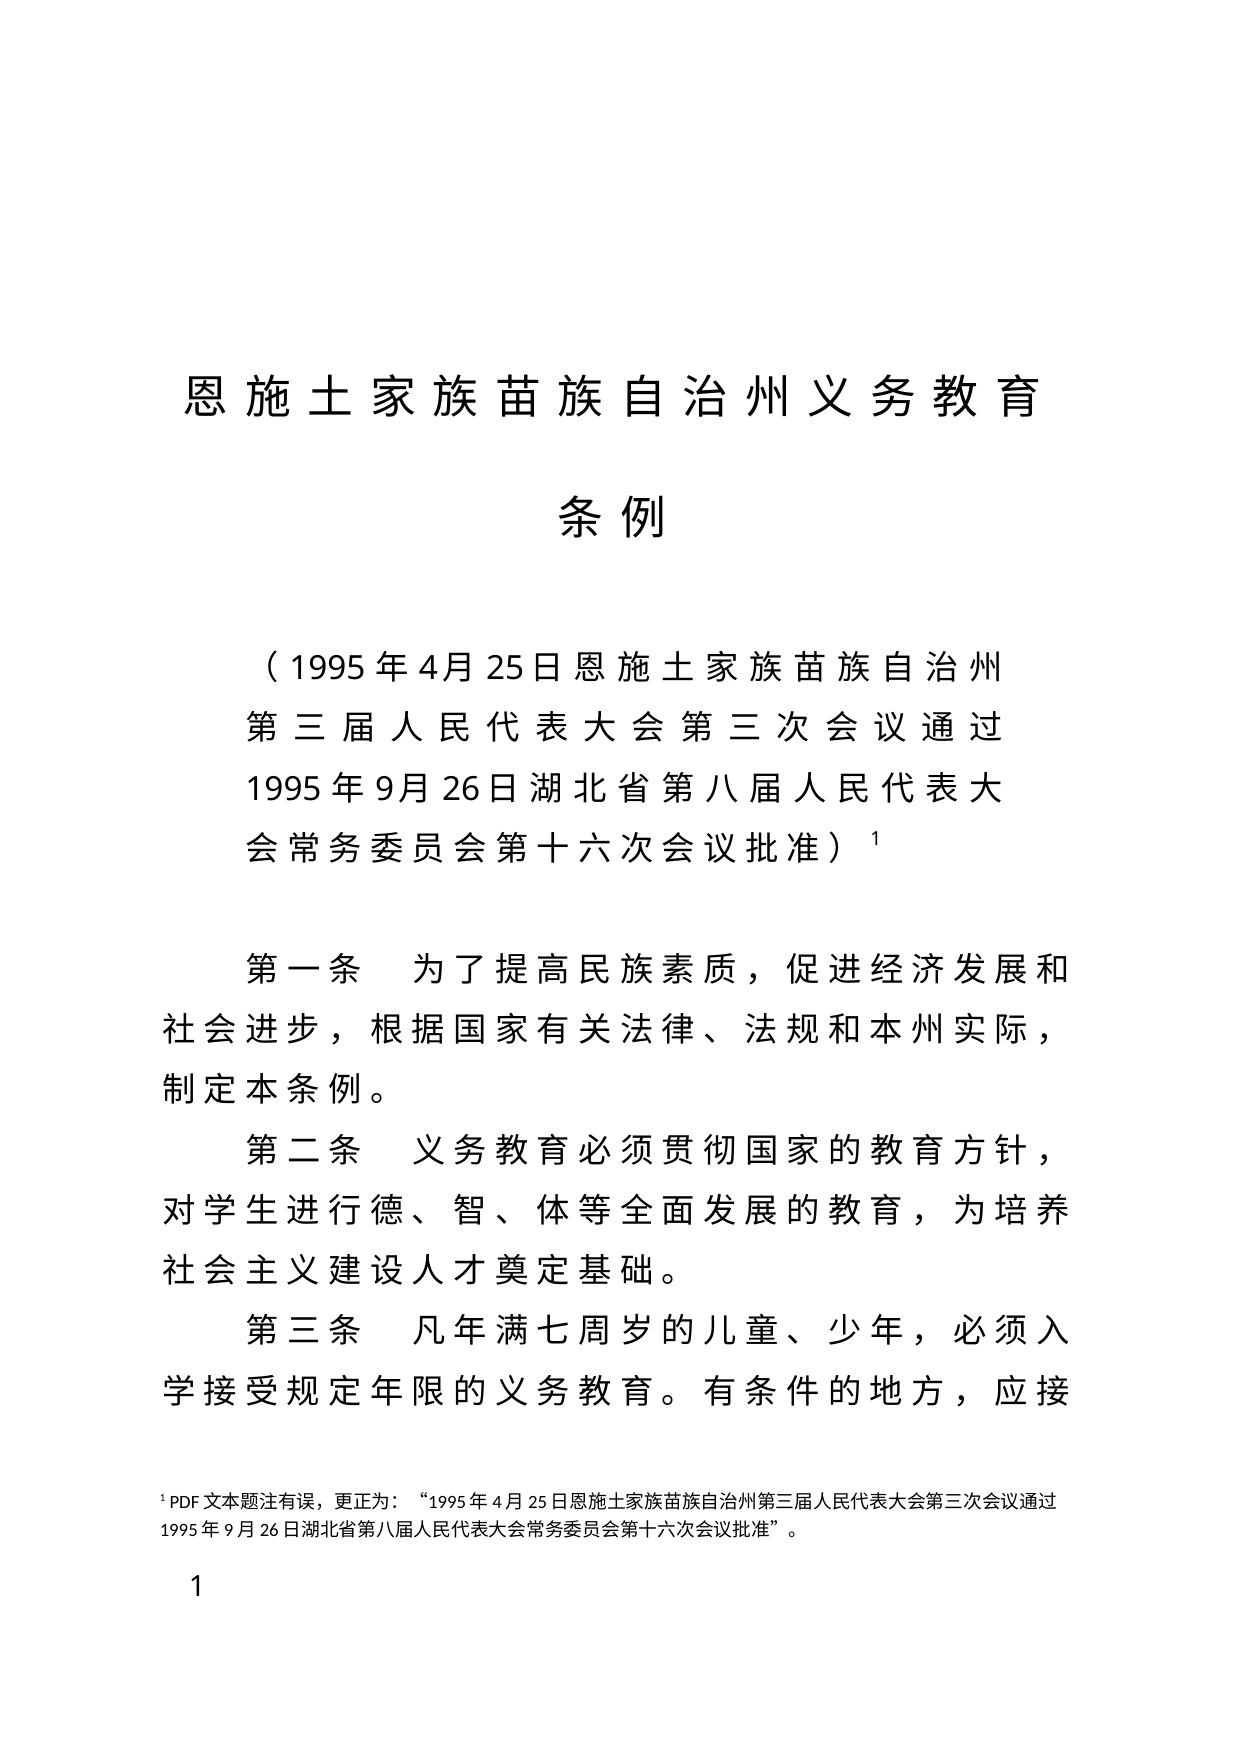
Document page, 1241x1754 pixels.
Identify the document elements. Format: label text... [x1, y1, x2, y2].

text 第二条 义务教育必须贯彻国家的教育方针，对学生进行德、智、体等全面发展的教育，为培养社会主义建设人才奠定基础。 [162, 1117, 1078, 1298]
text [162, 1298, 1078, 1419]
text 第一条 为了提高民族素质，促进经济发展和社会进步，根据国家有关法律、法规和本州实际，制定本条例。 [162, 936, 1078, 1117]
subtitle 恩施土家族苗族自治州义务教育条例 [162, 333, 1078, 574]
text （1995年4月25日恩施土家族苗族自治州第三届人民代表大会第三次会议通过 1995年9月26日湖北省第八届人民代表大会常务委员会第十六次会议批准） [228, 635, 1012, 876]
